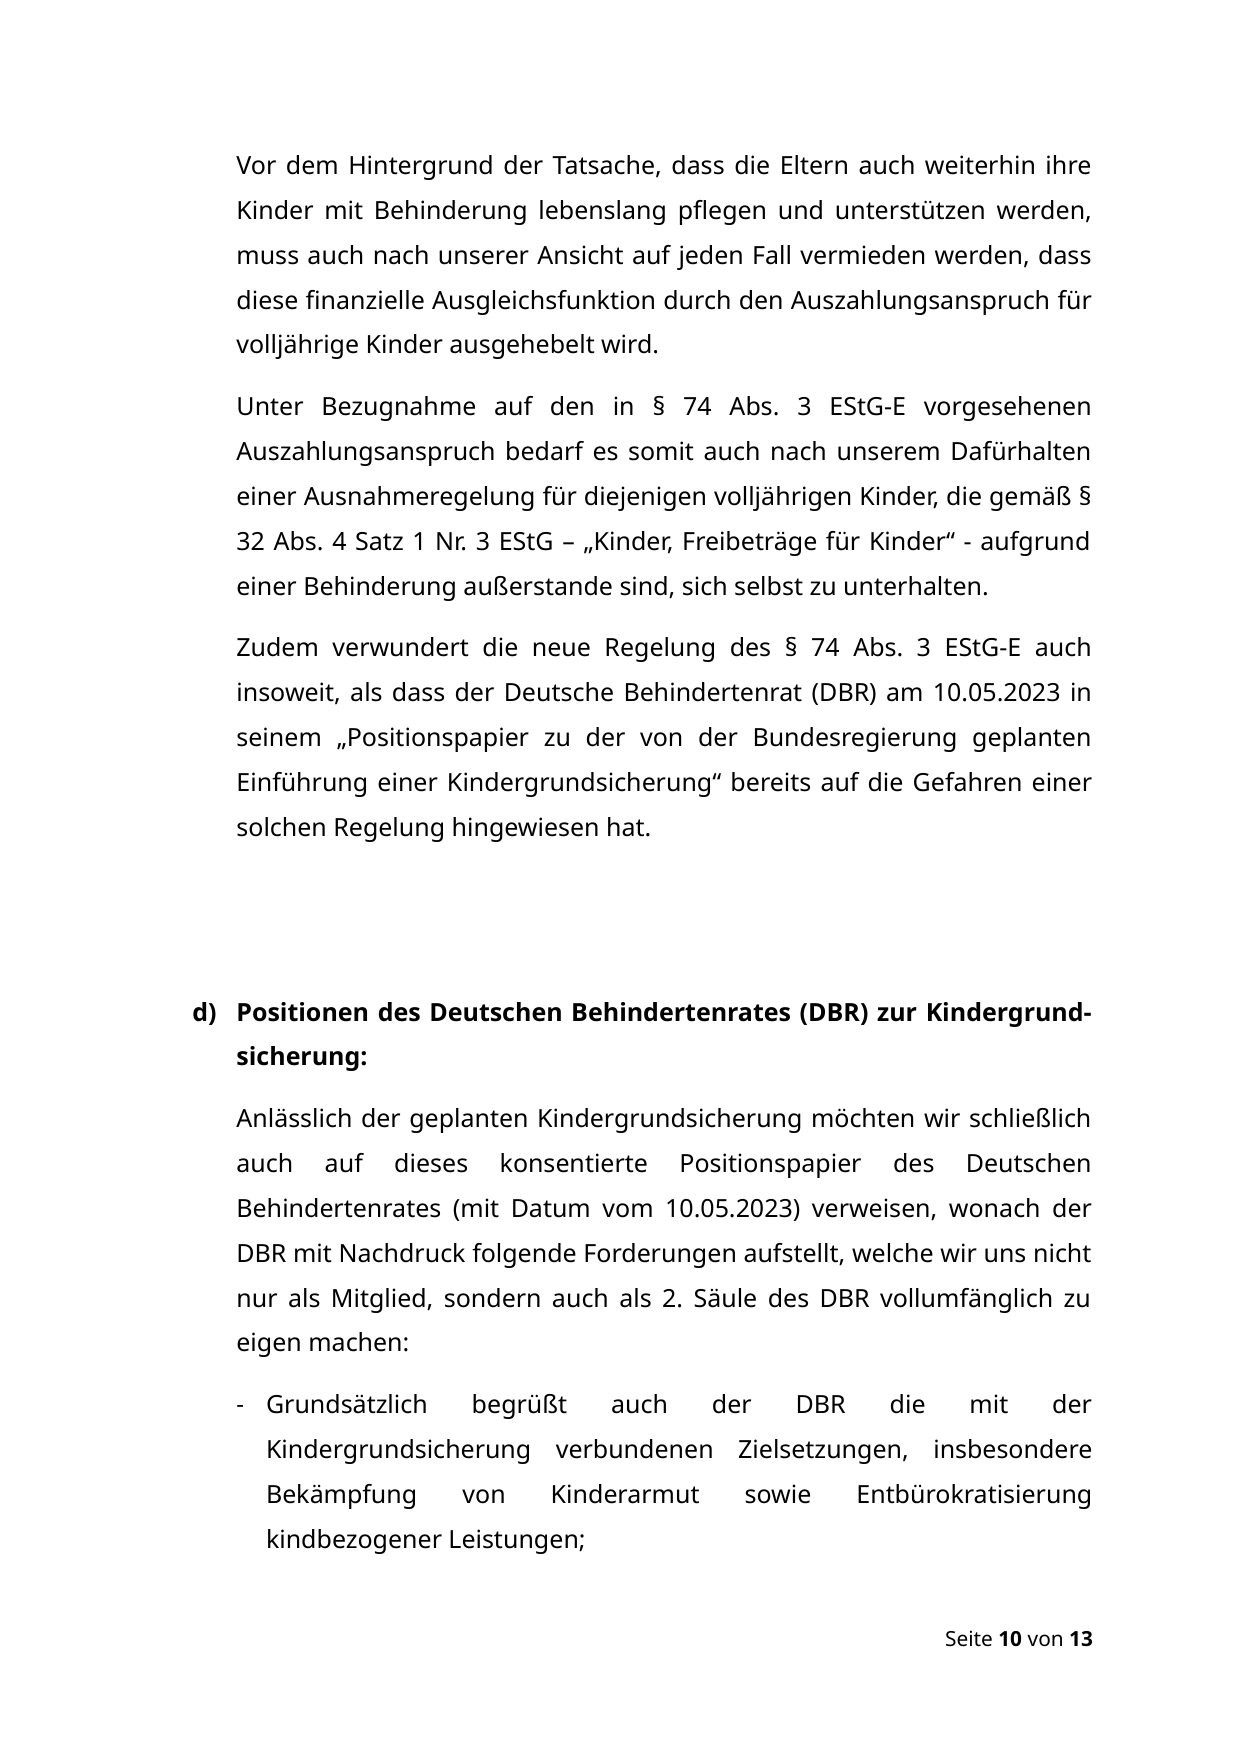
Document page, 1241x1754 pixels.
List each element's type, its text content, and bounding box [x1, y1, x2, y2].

text Anlässlich der geplanten Kindergrundsicherung möchten wir schließlich auch auf dieses konsentierte Positionspapier des Deutschen Behindertenrates (mit Datum vom 10.05.2023) verweisen, wonach der DBR mit Nachdruck folgende Forderungen aufstellt, welche wir uns nicht nur als Mitglied, sondern auch als 2. Säule des DBR vollumfänglich zu eigen machen: [236, 1101, 1093, 1359]
text Vor dem Hintergrund der Tatsache, dass die Eltern auch weiterhin ihre Kinder mit Behinderung lebenslang pflegen und unterstützen werden, muss auch nach unserer Ansicht auf jeden Fall vermieden werden, dass diese finanzielle Ausgleichsfunktion durch den Auszahlungsanspruch für volljährige Kinder ausgehebelt wird. [236, 148, 1093, 361]
list Grundsätzlich begrüßt auch der DBR die mit der Kindergrundsicherung verbundenen Zielsetzungen, insbesondere Bekämpfung von Kinderarmut sowie Entbürokratisierung kindbezogener Leistungen; [236, 1387, 1093, 1555]
text Zudem verwundert die neue Regelung des § 74 Abs. 3 EStG-E auch insoweit, als dass der Deutsche Behindertenrat (DBR) am 10.05.2023 in seinem „Positionspapier zu der von der Bundesregierung geplanten Einführung einer Kindergrundsicherung“ bereits auf die Gefahren einer solchen Regelung hingewiesen hat. [236, 630, 1093, 843]
text d) Positionen des Deutschen Behindertenrates (DBR) zur Kindergrund-sicherung: [192, 994, 1093, 1073]
text Unter Bezugnahme auf den in § 74 Abs. 3 EStG-E vorgesehenen Auszahlungsanspruch bedarf es somit auch nach unserem Dafürhalten einer Ausnahmeregelung für diejenigen volljährigen Kinder, die gemäß § 32 Abs. 4 Satz 1 Nr. 3 EStG – „Kinder, Freibeträge für Kinder“ - aufgrund einer Behinderung außerstande sind, sich selbst zu unterhalten. [236, 389, 1093, 602]
